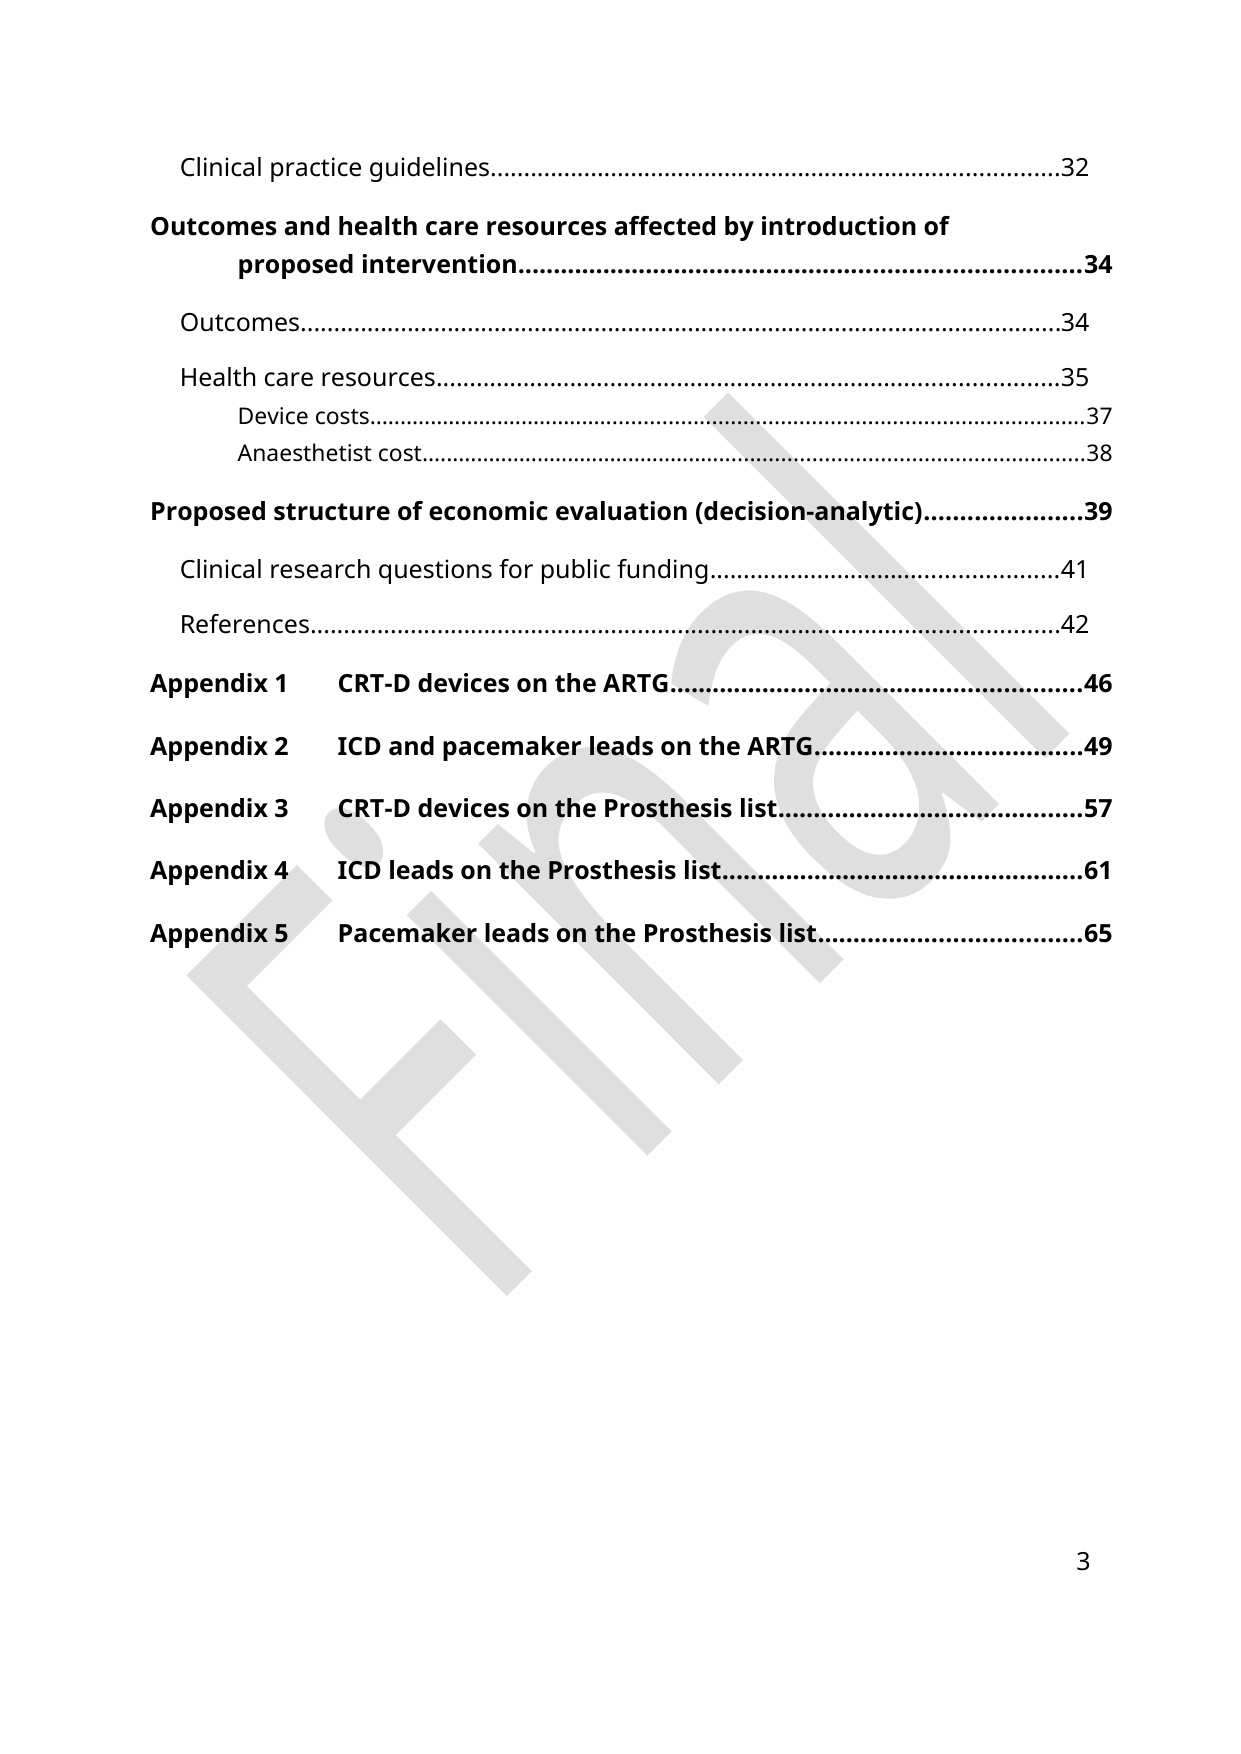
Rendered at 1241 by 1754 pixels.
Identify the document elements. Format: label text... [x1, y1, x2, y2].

list Clinical research questions for public funding 41 [179, 552, 1095, 586]
text Anaesthetist cost 38 [237, 437, 1027, 469]
text Appendix 1 CRT-D devices on the ARTG 46 [150, 666, 1027, 700]
text Appendix 5 Pacemaker leads on the Prosthesis list 65 [150, 915, 1027, 949]
list Health care resources 35 [179, 359, 1095, 394]
list References 42 [179, 607, 1095, 641]
text Appendix 3 CRT-D devices on the Prosthesis list 57 [150, 791, 1027, 825]
text Device costs 37 [237, 400, 1027, 431]
list Clinical practice guidelines 32 [179, 150, 1095, 184]
list Outcomes 34 [179, 305, 1095, 339]
text Appendix 2 ICD and pacemaker leads on the ARTG 49 [150, 728, 1027, 762]
text Proposed structure of economic evaluation (decision-analytic) 39 [150, 494, 1027, 528]
text Outcomes and health care resources affected by introduction of proposed intervention 34 [150, 209, 1027, 281]
text Appendix 4 ICD leads on the Prosthesis list 61 [150, 853, 1027, 887]
